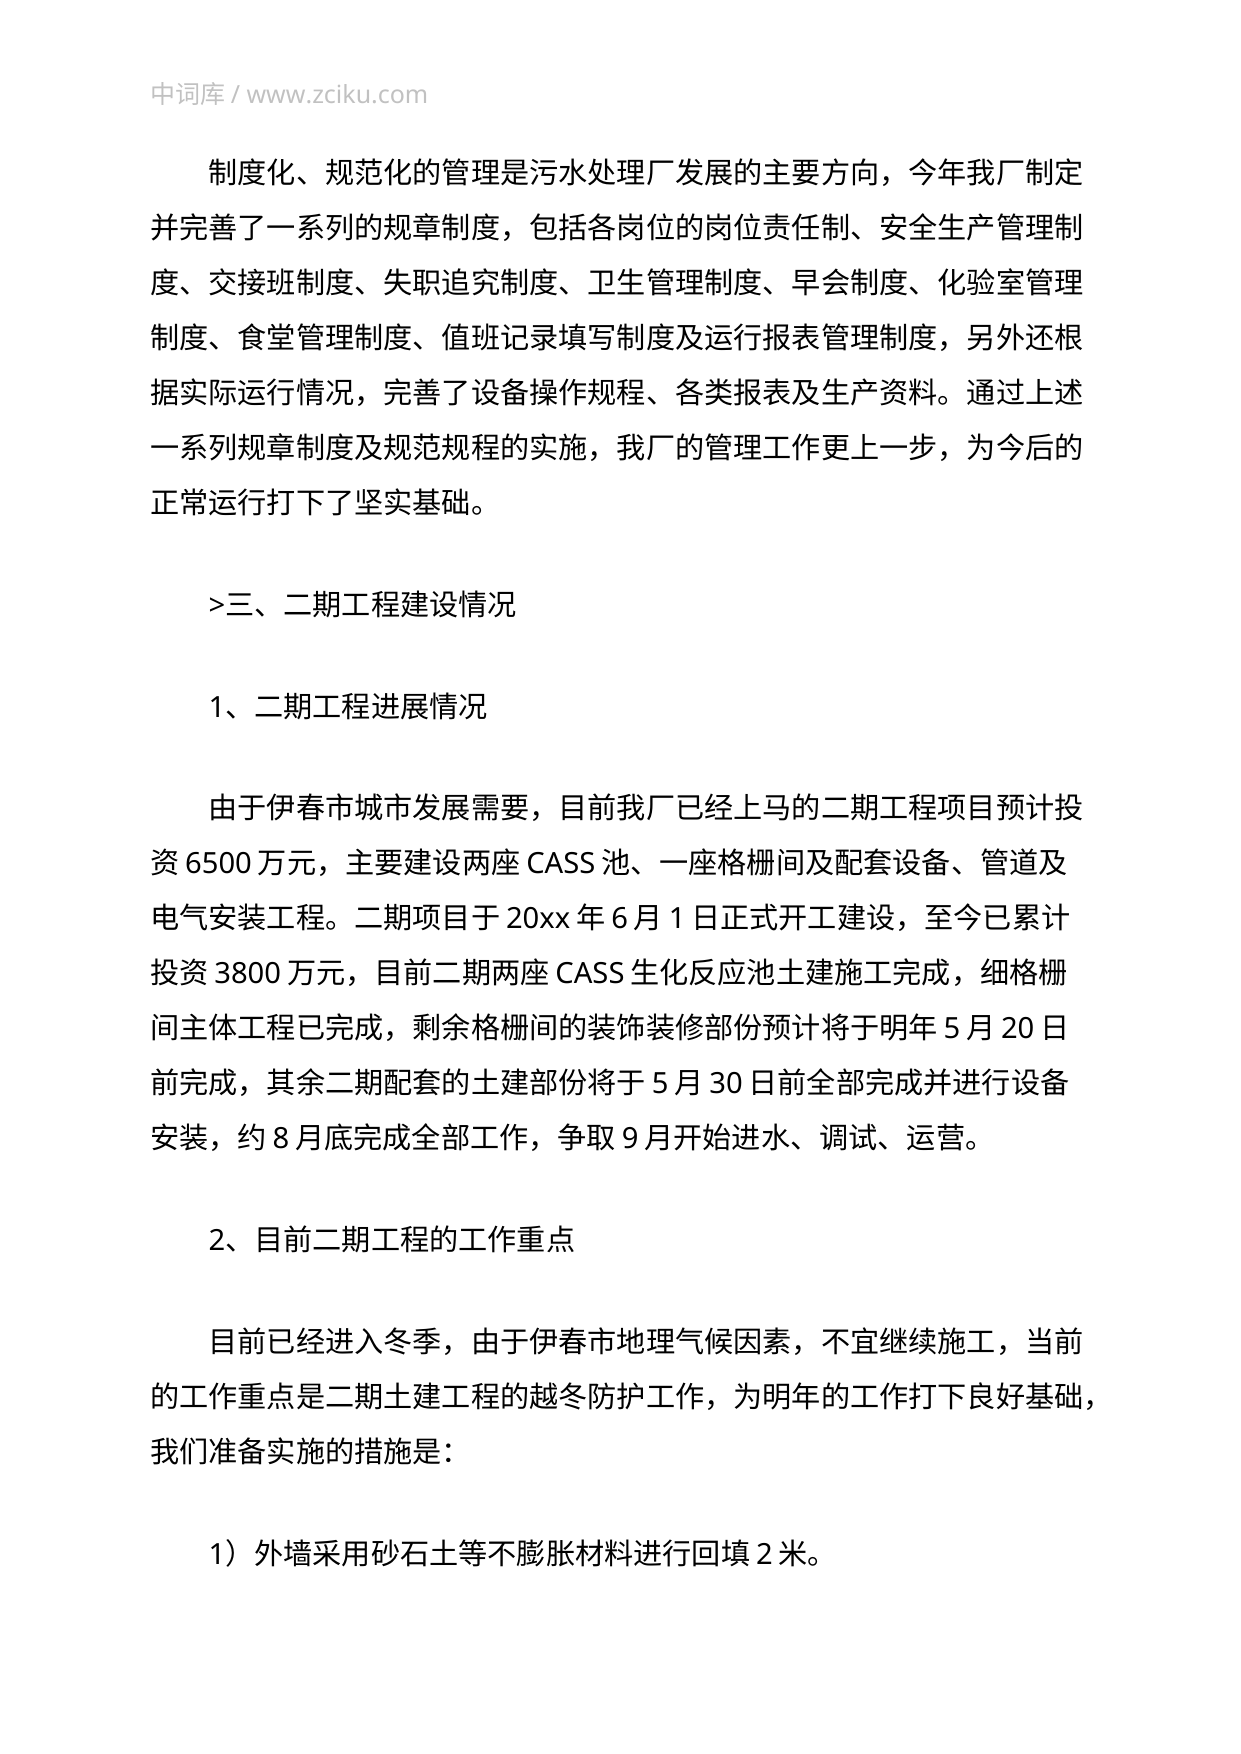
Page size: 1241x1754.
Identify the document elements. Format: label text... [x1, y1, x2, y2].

text 1、二期工程进展情况 [150, 683, 1090, 726]
text 由于伊春市城市发展需要，目前我厂已经上马的二期工程项目预计投资6500万元，主要建设两座CASS池、一座格栅间及配套设备、管道及电气安装工程。二期项目于20xx年6月1日正式开工建设，至今已累计投资3800万元，目前二期两座CASS生化反应池土建施工完成，细格栅间主体工程已完成，剩余格栅间的装饰装修部份预计将于明年5月20日前完成，其余二期配套的土建部份将于5月30日前全部完成并进行设备安装，约8月底完成全部工作，争取9月开始进水、调试、运营。 [150, 785, 1090, 1157]
text 制度化、规范化的管理是污水处理厂发展的主要方向，今年我厂制定并完善了一系列的规章制度，包括各岗位的岗位责任制、安全生产管理制度、交接班制度、失职追究制度、卫生管理制度、早会制度、化验室管理制度、食堂管理制度、值班记录填写制度及运行报表管理制度，另外还根据实际运行情况，完善了设备操作规程、各类报表及生产资料。通过上述一系列规章制度及规范规程的实施，我厂的管理工作更上一步，为今后的正常运行打下了坚实基础。 [150, 150, 1090, 522]
text 2、目前二期工程的工作重点 [150, 1217, 1090, 1259]
text 1）外墙采用砂石土等不膨胀材料进行回填2米。 [150, 1531, 1090, 1573]
text >三、二期工程建设情况 [150, 581, 1090, 623]
text 目前已经进入冬季，由于伊春市地理气候因素，不宜继续施工，当前的工作重点是二期土建工程的越冬防护工作，为明年的工作打下良好基础，我们准备实施的措施是： [150, 1319, 1090, 1471]
